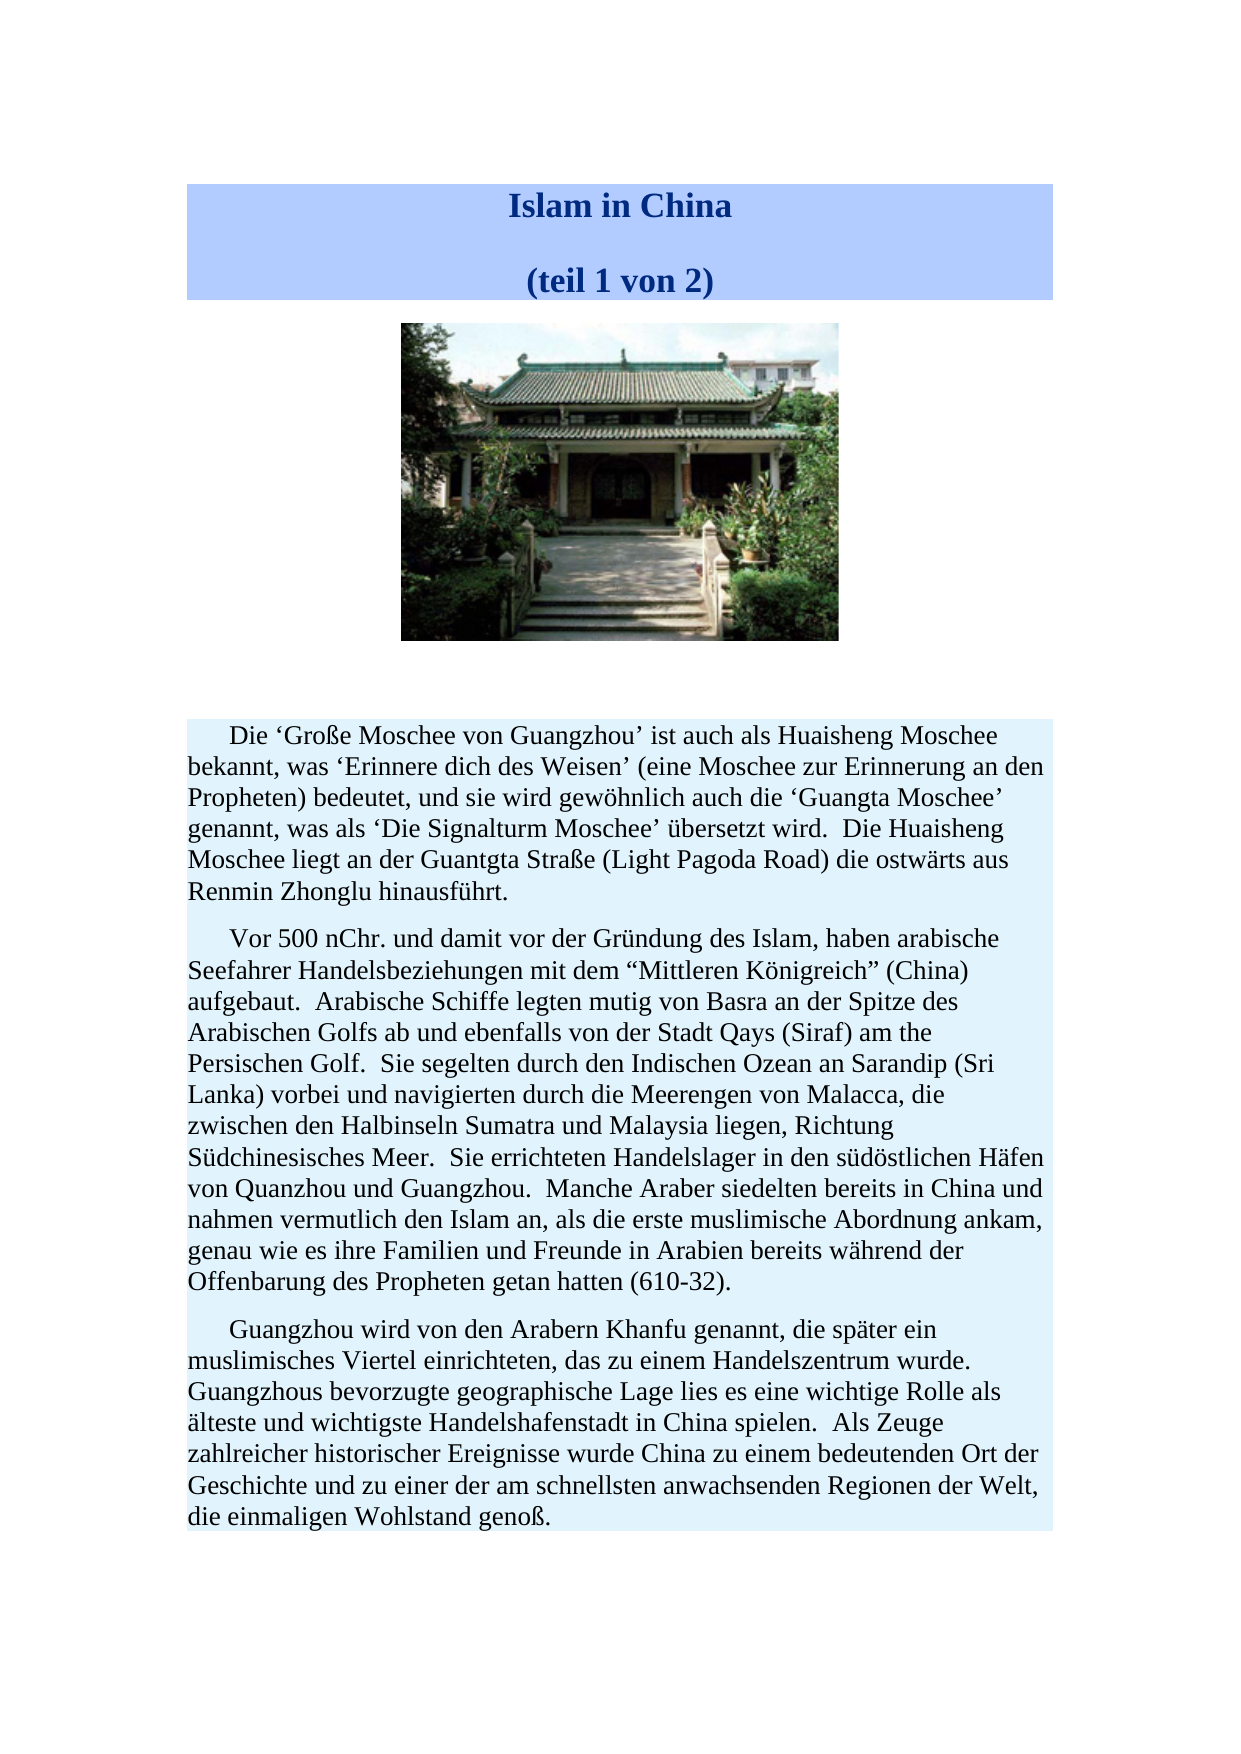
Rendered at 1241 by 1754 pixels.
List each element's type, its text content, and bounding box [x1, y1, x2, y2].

text Vor 500 nChr. und damit vor der Gründung des Islam, haben arabische Seefahrer Handelsbeziehungen mit dem “Mittleren Königreich” (China) aufgebaut. Arabische Schiffe legten mutig von Basra an der Spitze des Arabischen Golfs ab und ebenfalls von der Stadt Qays (Siraf) am the Persischen Golf. Sie segelten durch den Indischen Ozean an Sarandip (Sri Lanka) vorbei und navigierten durch die Meerengen von Malacca, die zwischen den Halbinseln Sumatra und Malaysia liegen, Richtung Südchinesisches Meer. Sie errichteten Handelslager in den südöstlichen Häfen von Quanzhou und Guangzhou. Manche Araber siedelten bereits in China und nahmen vermutlich den Islam an, als die erste muslimische Abordnung ankam, genau wie es ihre Familien und Freunde in Arabien bereits während der Offenbarung des Propheten getan hatten (610-32). [187, 923, 1053, 1296]
picture [401, 323, 839, 641]
text Islam in China [187, 184, 1053, 225]
text Guangzhou wird von den Arabern Khanfu genannt, die später ein muslimisches Viertel einrichteten, das zu einem Handelszentrum wurde. Guangzhous bevorzugte geographische Lage lies es eine wichtige Rolle als älteste und wichtigste Handelshafenstadt in China spielen. Als Zeuge zahlreicher historischer Ereignisse wurde China zu einem bedeutenden Ort der Geschichte und zu einer der am schnellsten anwachsenden Regionen der Welt, die einmaligen Wohlstand genoß. [187, 1313, 1053, 1531]
text Die ‘Große Moschee von Guangzhou’ ist auch als Huaisheng Moschee bekannt, was ‘Erinnere dich des Weisen’ (eine Moschee zur Erinnerung an den Propheten) bedeutet, und sie wird gewöhnlich auch die ‘Guangta Moschee’ genannt, was als ‘Die Signalturm Moschee’ übersetzt wird. Die Huaisheng Moschee liegt an der Guantgta Straße (Light Pagoda Road) die ostwärts aus Renmin Zhonglu hinausführt. [187, 719, 1053, 906]
text (teil 1 von 2) [187, 259, 1053, 300]
